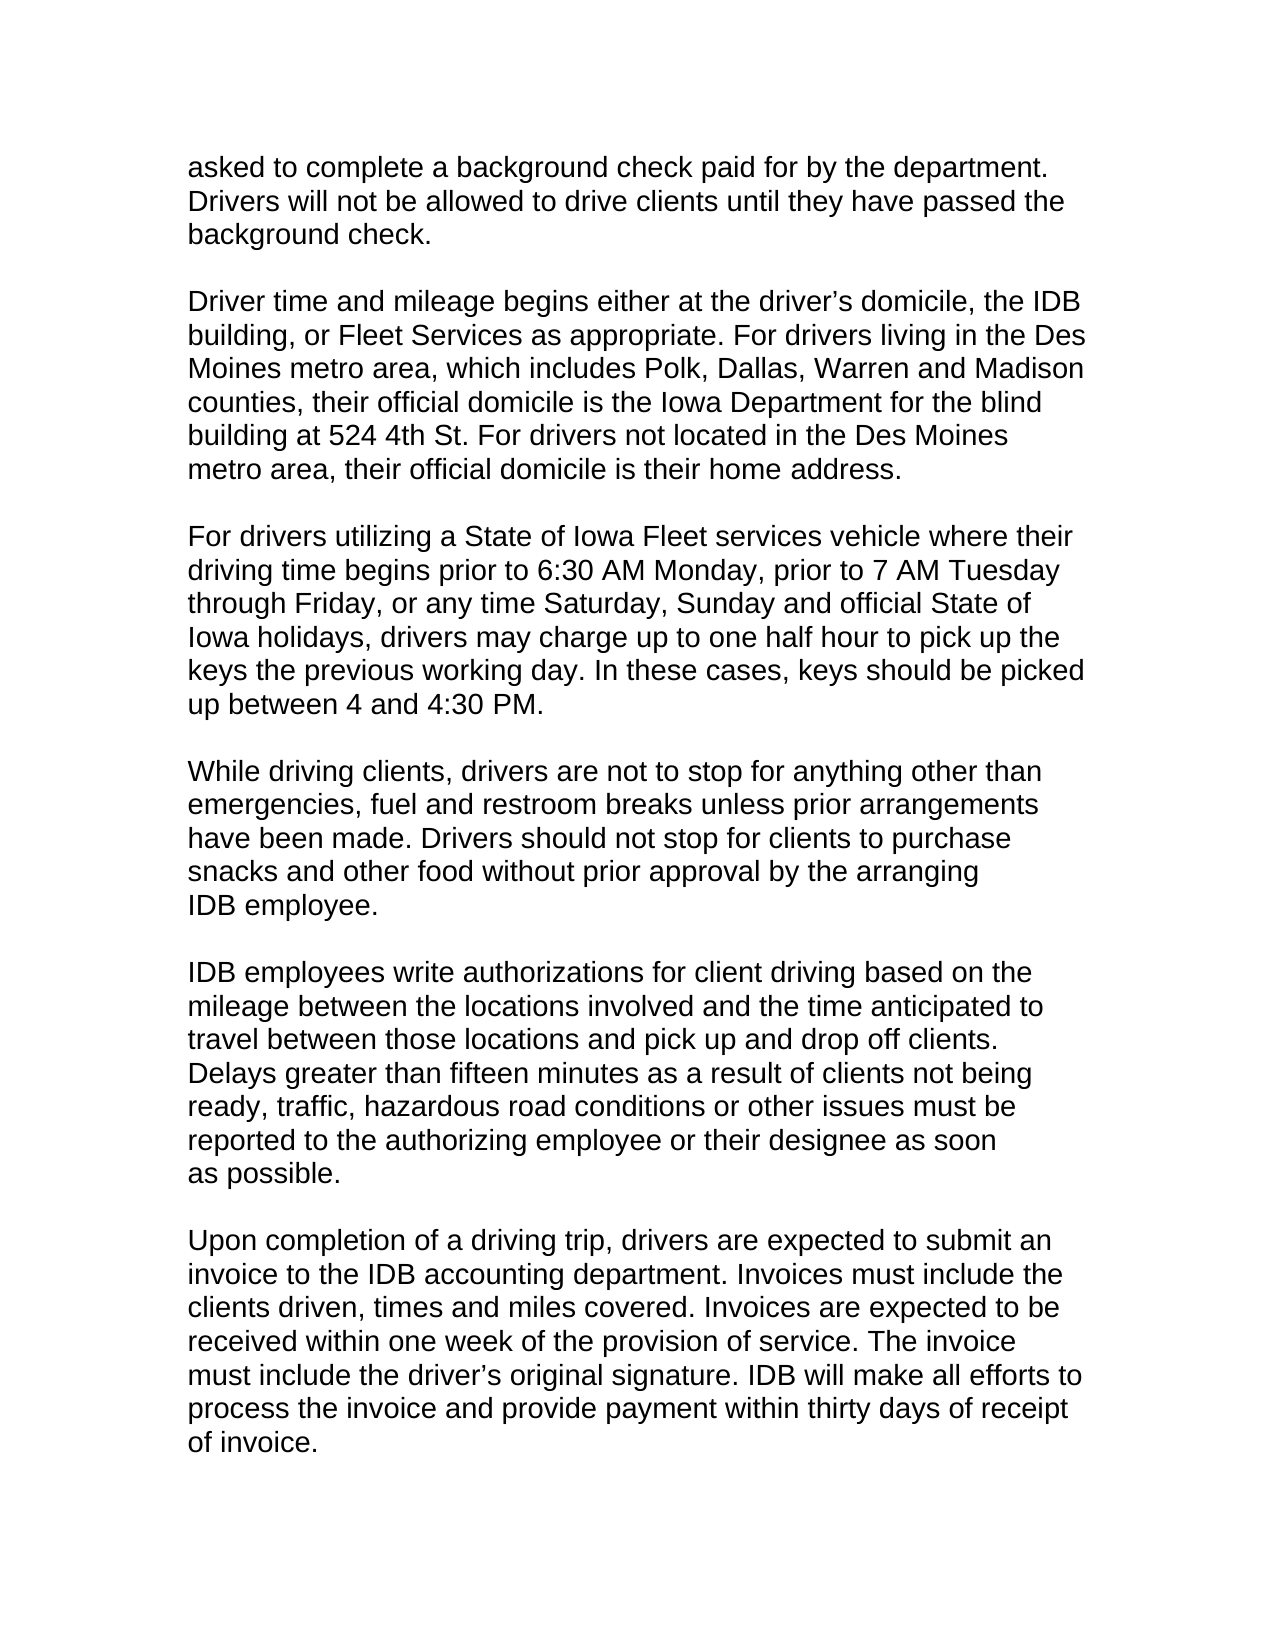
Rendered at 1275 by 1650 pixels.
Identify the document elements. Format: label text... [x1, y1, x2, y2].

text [187, 150, 1087, 251]
text Upon completion of a driving trip, drivers are expected to submit an invoice to the IDB accounting department. Invoices must include the clients driven, times and miles covered. Invoices are expected to be received within one week of the provision of service. The invoice must include the driver’s original signature. IDB will make all efforts to process the invoice and provide payment within thirty days of receipt of invoice. [187, 1223, 1087, 1458]
text IDB employees write authorizations for client driving based on the mileage between the locations involved and the time anticipated to travel between those locations and pick up and drop off clients. Delays greater than fifteen minutes as a result of clients not being ready, traffic, hazardous road conditions or other issues must be reported to the authorizing employee or their designee as soon as possible. [187, 955, 1087, 1190]
text Driver time and mileage begins either at the driver’s domicile, the IDB building, or Fleet Services as appropriate. For drivers living in the Des Moines metro area, which includes Polk, Dallas, Warren and Madison counties, their official domicile is the Iowa Department for the blind building at 524 4th St. For drivers not located in the Des Moines metro area, their official domicile is their home address. [187, 284, 1087, 485]
text While driving clients, drivers are not to stop for anything other than emergencies, fuel and restroom breaks unless prior arrangements have been made. Drivers should not stop for clients to purchase snacks and other food without prior approval by the arranging IDB employee. [187, 754, 1087, 921]
text For drivers utilizing a State of Iowa Fleet services vehicle where their driving time begins prior to 6:30 AM Monday, prior to 7 AM Tuesday through Friday, or any time Saturday, Sunday and official State of Iowa holidays, drivers may charge up to one half hour to pick up the keys the previous working day. In these cases, keys should be picked up between 4 and 4:30 PM. [187, 519, 1087, 720]
